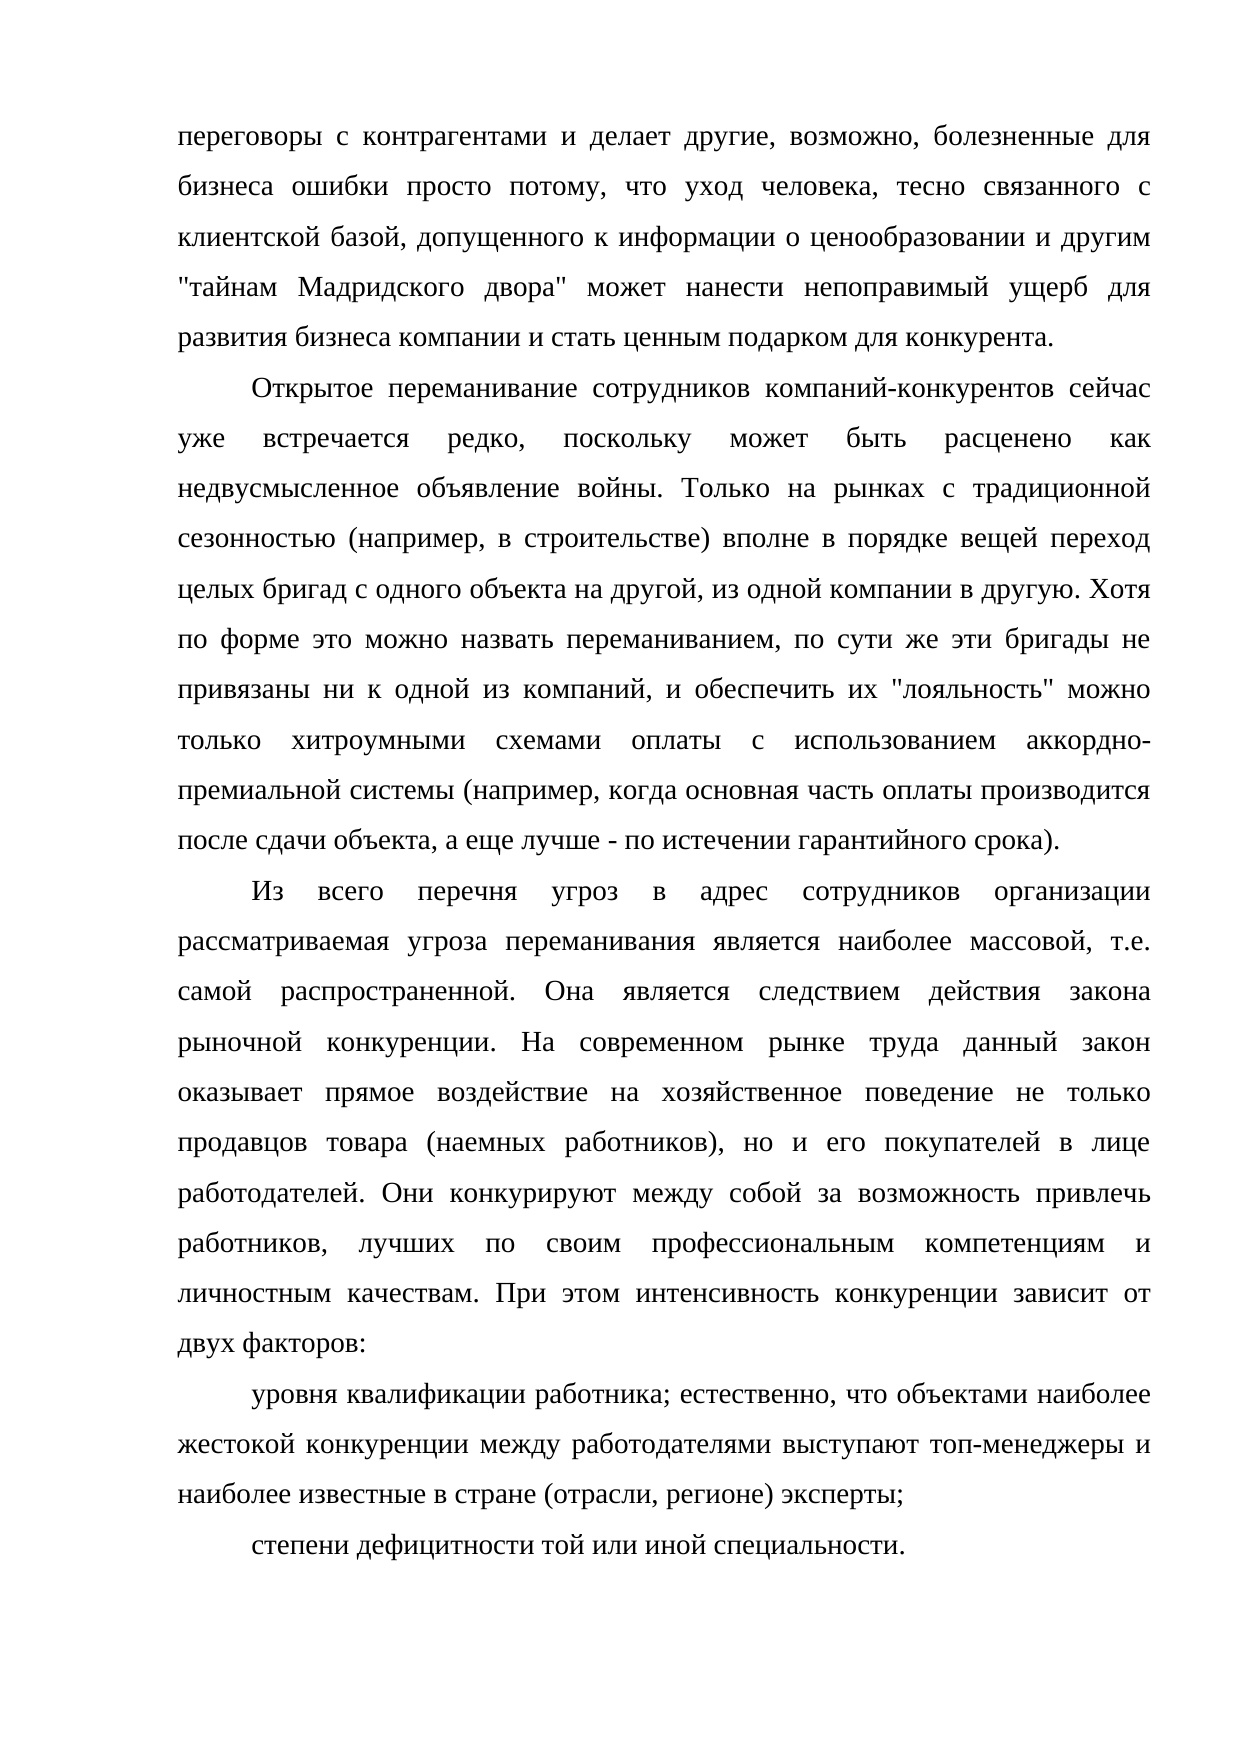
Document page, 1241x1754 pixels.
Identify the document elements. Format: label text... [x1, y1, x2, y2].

text уровня квалификации работника; естественно, что объектами наиболее жестокой конкуренции между работодателями выступают топ-менеджеры и наиболее известные в стране (отрасли, регионе) эксперты; [177, 1376, 1152, 1510]
text степени дефицитности той или иной специальности. [177, 1527, 1152, 1560]
text Открытое переманивание сотрудников компаний-конкурентов сейчас уже встречается редко, поскольку может быть расценено как недвусмысленное объявление войны. Только на рынках с традиционной сезонностью (например, в строительстве) вполне в порядке вещей переход целых бригад с одного объекта на другой, из одной компании в другую. Хотя по форме это можно назвать переманиванием, по сути же эти бригады не привязаны ни к одной из компаний, и обеспечить их "лояльность" можно только хитроумными схемами оплаты с использованием аккордно-премиальной системы (например, когда основная часть оплаты производится после сдачи объекта, а еще лучше - по истечении гарантийного срока). [177, 370, 1152, 856]
text Из всего перечня угроз в адрес сотрудников организации рассматриваемая угроза переманивания является наиболее массовой, т.е. самой распространенной. Она является следствием действия закона рыночной конкуренции. На современном рынке труда данный закон оказывает прямое воздействие на хозяйственное поведение не только продавцов товара (наемных работников), но и его покупателей в лице работодателей. Они конкурируют между собой за возможность привлечь работников, лучших по своим профессиональным компетенциям и личностным качествам. При этом интенсивность конкуренции зависит от двух факторов: [177, 873, 1152, 1359]
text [177, 118, 1152, 353]
